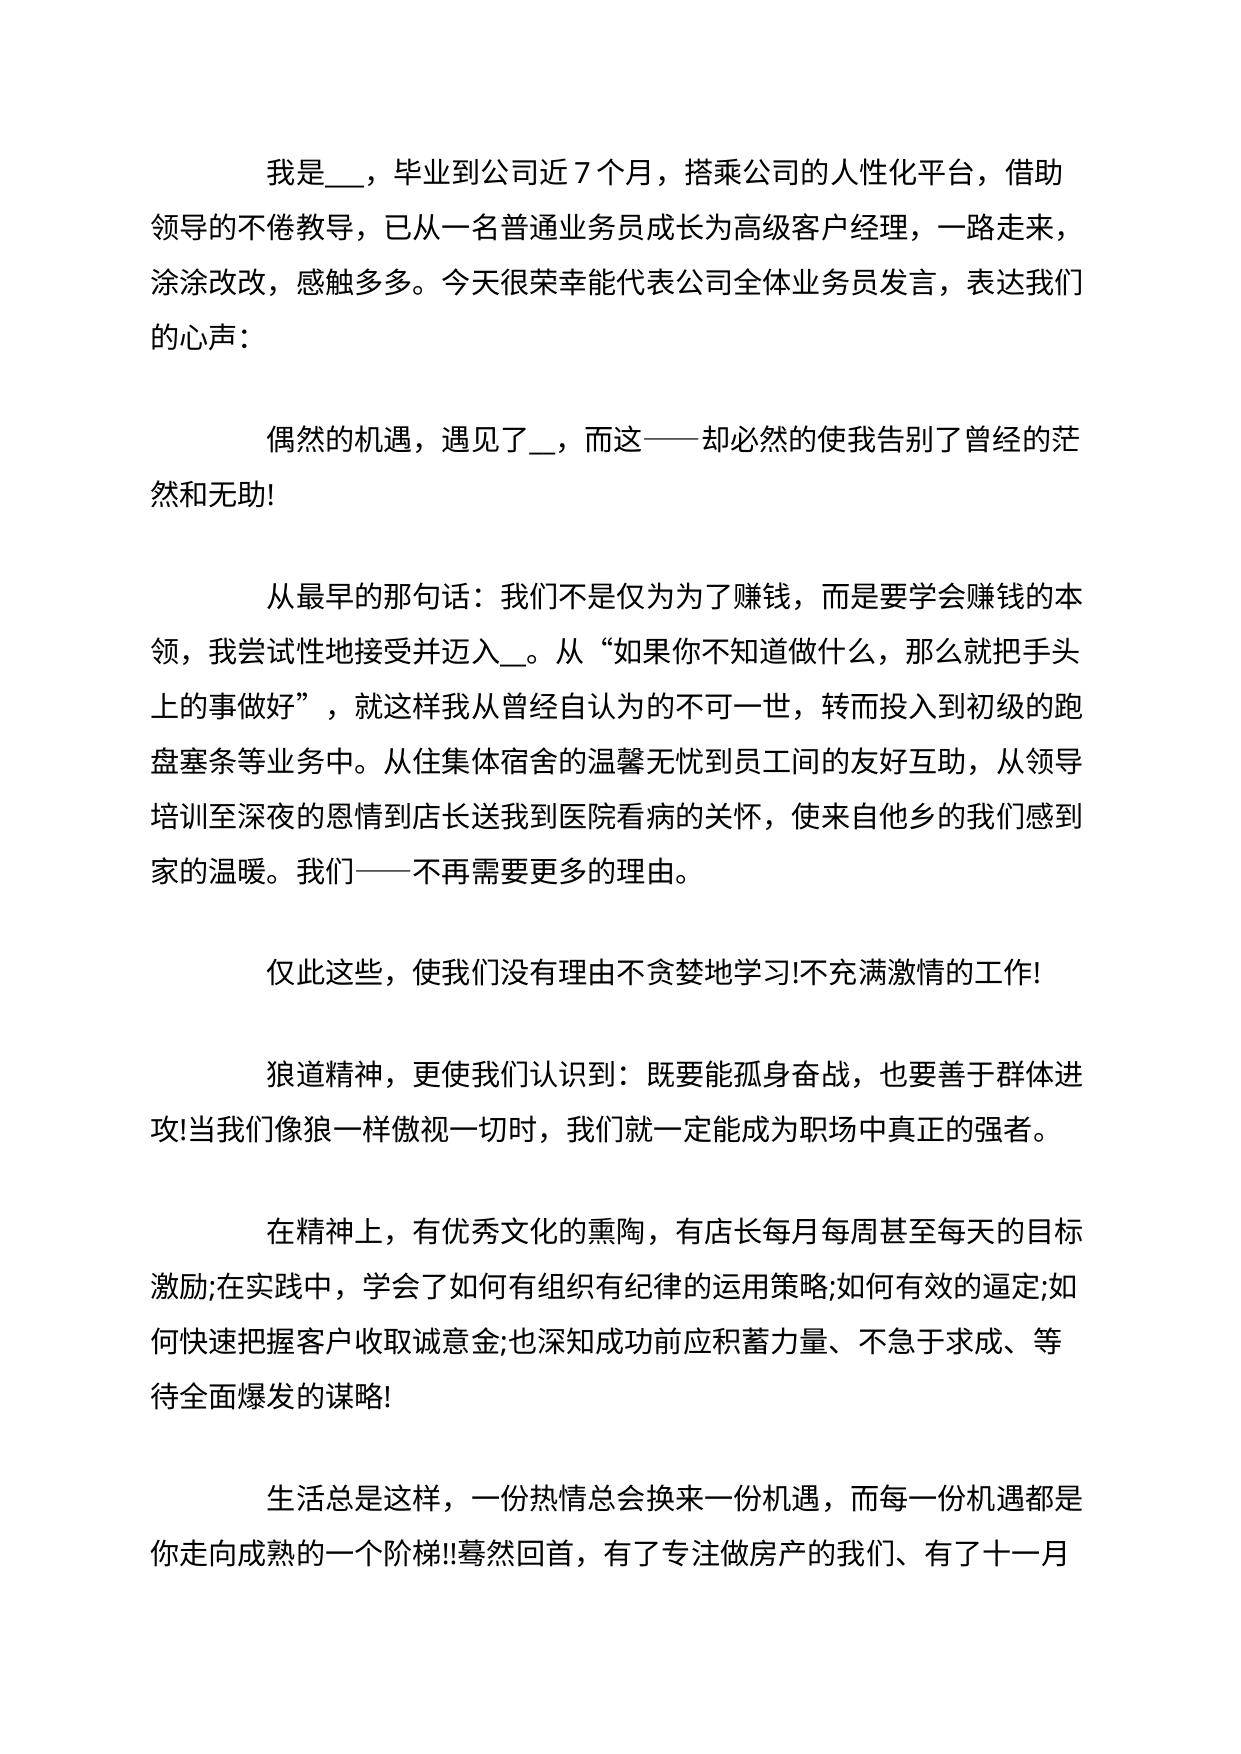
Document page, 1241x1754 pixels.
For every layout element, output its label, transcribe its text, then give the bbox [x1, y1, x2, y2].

text 偶然的机遇，遇见了__，而这——却必然的使我告别了曾经的茫然和无助! [150, 417, 1090, 514]
text 狼道精神，更使我们认识到：既要能孤身奋战，也要善于群体进攻!当我们像狼一样傲视一切时，我们就一定能成为职场中真正的强者。 [150, 1052, 1090, 1149]
text 在精神上，有优秀文化的熏陶，有店长每月每周甚至每天的目标激励;在实践中，学会了如何有组织有纪律的运用策略;如何有效的逼定;如何快速把握客户收取诚意金;也深知成功前应积蓄力量、不急于求成、等待全面爆发的谋略! [150, 1209, 1090, 1416]
text 我是___，毕业到公司近7个月，搭乘公司的人性化平台，借助领导的不倦教导，已从一名普通业务员成长为高级客户经理，一路走来，涂涂改改，感触多多。今天很荣幸能代表公司全体业务员发言，表达我们的心声： [150, 150, 1090, 357]
text 从最早的那句话：我们不是仅为为了赚钱，而是要学会赚钱的本领，我尝试性地接受并迈入__。从“如果你不知道做什么，那么就把手头上的事做好”，就这样我从曾经自认为的不可一世，转而投入到初级的跑盘塞条等业务中。从住集体宿舍的温馨无忧到员工间的友好互助，从领导培训至深夜的恩情到店长送我到医院看病的关怀，使来自他乡的我们感到家的温暖。我们——不再需要更多的理由。 [150, 573, 1090, 890]
text 仅此这些，使我们没有理由不贪婪地学习!不充满激情的工作! [150, 950, 1090, 992]
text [150, 1476, 1090, 1573]
